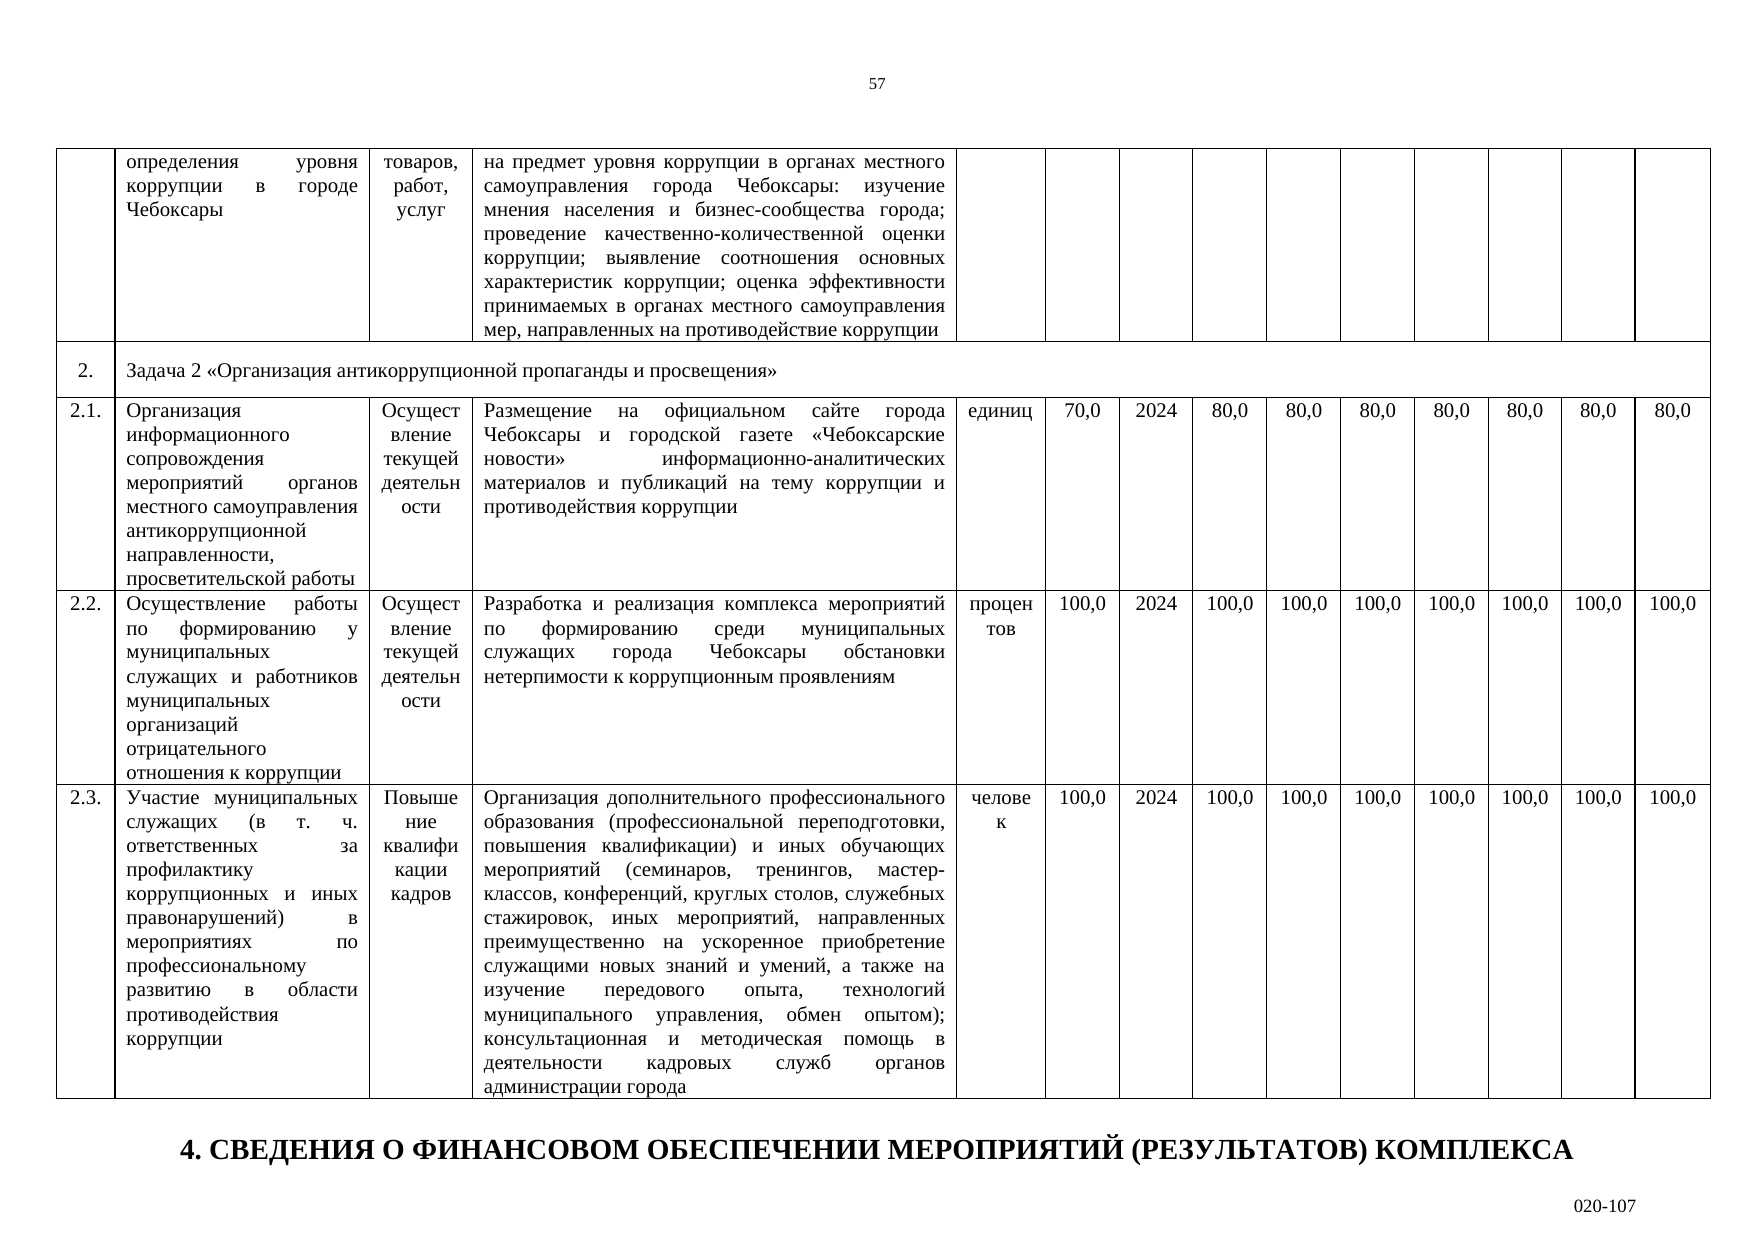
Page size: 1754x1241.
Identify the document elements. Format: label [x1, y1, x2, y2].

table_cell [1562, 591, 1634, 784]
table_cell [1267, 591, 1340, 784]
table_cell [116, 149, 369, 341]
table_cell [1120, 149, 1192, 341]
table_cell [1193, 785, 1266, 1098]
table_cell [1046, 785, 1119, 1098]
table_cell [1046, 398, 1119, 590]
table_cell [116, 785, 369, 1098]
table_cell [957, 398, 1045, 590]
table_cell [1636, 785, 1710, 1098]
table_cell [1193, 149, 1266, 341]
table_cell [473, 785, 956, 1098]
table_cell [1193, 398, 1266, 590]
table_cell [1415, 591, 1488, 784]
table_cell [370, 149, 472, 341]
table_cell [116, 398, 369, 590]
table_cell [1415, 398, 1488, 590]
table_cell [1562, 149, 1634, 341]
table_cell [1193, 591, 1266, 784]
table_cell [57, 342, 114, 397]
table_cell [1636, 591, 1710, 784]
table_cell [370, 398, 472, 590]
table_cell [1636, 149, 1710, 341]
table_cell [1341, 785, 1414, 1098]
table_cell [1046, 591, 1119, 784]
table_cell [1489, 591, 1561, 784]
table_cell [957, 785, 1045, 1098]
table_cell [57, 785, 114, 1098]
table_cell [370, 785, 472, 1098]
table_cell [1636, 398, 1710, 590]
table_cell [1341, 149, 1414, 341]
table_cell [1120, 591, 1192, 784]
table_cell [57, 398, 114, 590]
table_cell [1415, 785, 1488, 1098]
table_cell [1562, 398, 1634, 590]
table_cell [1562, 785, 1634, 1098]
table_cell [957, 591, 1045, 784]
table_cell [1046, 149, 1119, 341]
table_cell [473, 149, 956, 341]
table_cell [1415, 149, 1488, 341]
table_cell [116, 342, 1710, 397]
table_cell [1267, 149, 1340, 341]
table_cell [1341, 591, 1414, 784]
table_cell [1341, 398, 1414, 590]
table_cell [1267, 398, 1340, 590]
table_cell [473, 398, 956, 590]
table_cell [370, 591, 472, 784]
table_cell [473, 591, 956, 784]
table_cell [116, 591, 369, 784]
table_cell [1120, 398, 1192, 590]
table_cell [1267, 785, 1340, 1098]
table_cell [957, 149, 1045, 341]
title [118, 1132, 1636, 1166]
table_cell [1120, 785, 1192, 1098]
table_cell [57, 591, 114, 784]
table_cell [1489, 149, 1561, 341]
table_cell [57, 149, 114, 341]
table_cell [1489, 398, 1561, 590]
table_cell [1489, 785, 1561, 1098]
